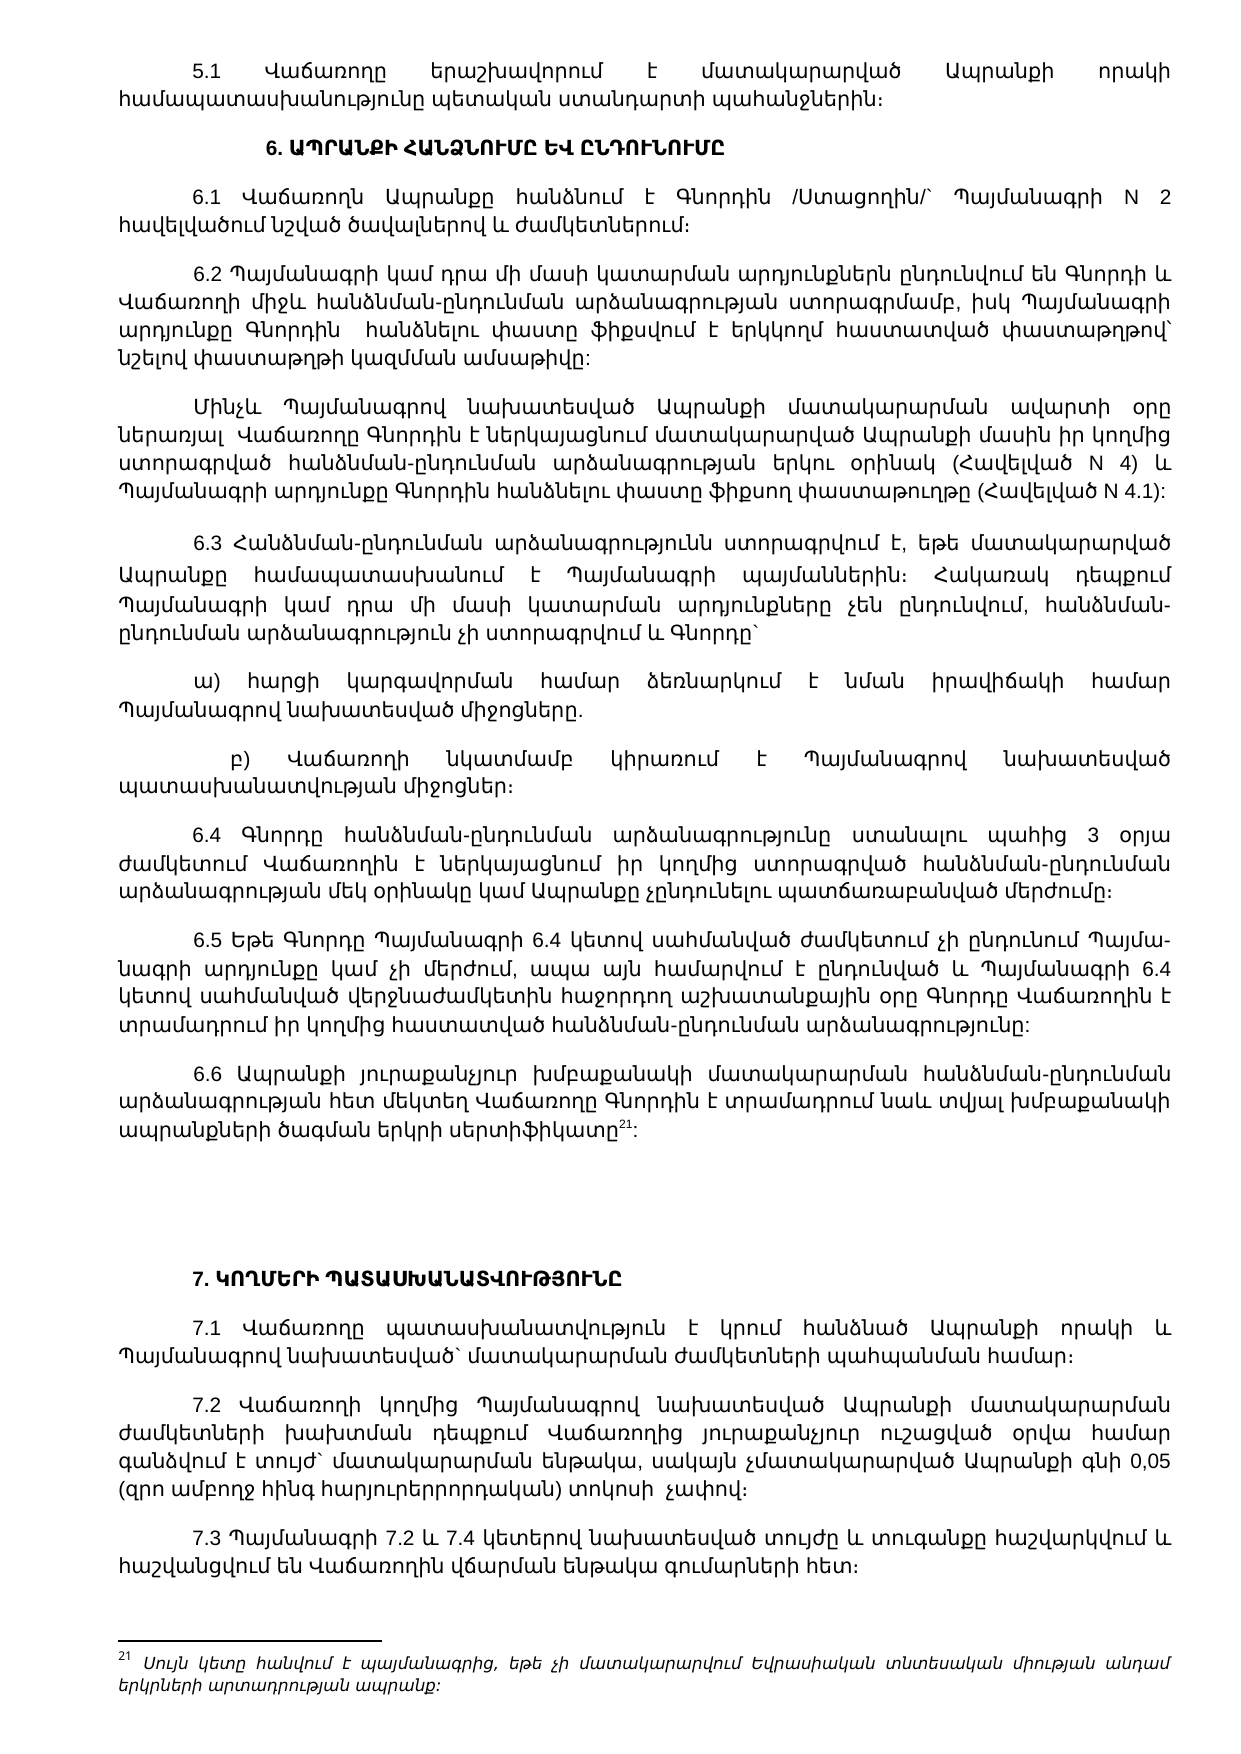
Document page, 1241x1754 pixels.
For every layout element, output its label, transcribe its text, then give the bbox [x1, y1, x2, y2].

text ա) հարցի կարգավորման համար ձեռնարկում է նման իրավիճակի համար Պայմանագրով նախատեսված միջոցները. [118, 669, 1171, 722]
text 7.2 Վաճառողի կողմից Պայմանագրով նախատեսված Ապրանքի մատակարարման ժամկետների խախտման դեպքում Վաճառողից յուրաքանչյուր ուշացված օրվա համար գանձվում է տույժ` մատակարարման ենթակա, սակայն չմատակարարված Ապրանքի գնի 0,05 (զրո ամբողջ հինգ հարյուրերրորդական) տոկոսի չափով։ [118, 1393, 1171, 1502]
text 6.2 Պայմանագրի կամ դրա մի մասի կատարման արդյունքներն ընդունվում են Գնորդի և Վաճառողի միջև հանձնման-ընդունման արձանագրության ստորագրմամբ, իսկ Պայմանագրի արդյունքը Գնորդին հանձնելու փաստը ֆիքսվում է երկկողմ հաստատված փաստաթղթով՝ նշելով փաստաթղթի կազմման ամսաթիվը: [118, 262, 1171, 371]
text 6.6 Ապրանքի յուրաքանչյուր խմբաքանակի մատակարարման հանձնման-ընդունման արձանագրության հետ մեկտեղ Վաճառողը Գնորդին է տրամադրում նաև տվյալ խմբաքանակի ապրանքների ծագման երկրի սերտիֆիկատը: [118, 1061, 1171, 1142]
text 7.3 Պայմանագրի 7.2 և 7.4 կետերով նախատեսված տույժը և տուգանքը հաշվարկվում և հաշվանցվում են Վաճառողին վճարման ենթակա գումարների հետ։ [118, 1526, 1171, 1578]
text 6.1 Վաճառողն Ապրանքը հանձնում է Գնորդին /Ստացողին/` Պայմանագրի N 2 հավելվածում նշված ծավալներով և ժամկետներում։ [118, 185, 1171, 237]
text Մինչև Պայմանագրով նախատեսված Ապրանքի մատակարարման ավարտի օրը ներառյալ Վաճառողը Գնորդին է ներկայացնում մատակարարված Ապրանքի մասին իր կողմից ստորագրված հանձնման-ընդունման արձանագրության երկու օրինակ (Հավելված N 4) և Պայմանագրի արդյունքը Գնորդին հանձնելու փաստը ֆիքսող փաստաթուղթը (Հավելված N 4.1): [118, 395, 1171, 503]
text 7. ԿՈՂՄԵՐԻ ՊԱՏԱՍԽԱՆԱՏՎՈՒԹՅՈՒՆԸ [118, 1267, 1171, 1292]
text 7.1 Վաճառողը պատասխանատվություն է կրում հանձնած Ապրանքի որակի և Պայմանագրով նախատեսված` մատակարարման ժամկետների պահպանման համար։ [118, 1316, 1171, 1368]
text 6.4 Գնորդը հանձնման-ընդունման արձանագրությունը ստանալու պահից 3 օրյա ժամկետում Վաճառողին է ներկայացնում իր կողմից ստորագրված հանձնման-ընդունման արձանագրության մեկ օրինակը կամ Ապրանքը չընդունելու պատճառաբանված մերժումը։ [118, 823, 1171, 904]
text 5.1 Վաճառողը երաշխավորում է մատակարարված Ապրանքի որակի համապատասխանությունը պետական ստանդարտի պահանջներին։ [118, 59, 1171, 112]
text 6. ԱՊՐԱՆՔԻ ՀԱՆՁՆՈՒՄԸ ԵՎ ԸՆԴՈՒՆՈՒՄԸ [118, 136, 1171, 161]
text բ) Վաճառողի նկատմամբ կիրառում է Պայմանագրով նախատեսված պատասխանատվության միջոցներ։ [118, 746, 1171, 799]
text 6.3 Հանձնման-ընդունման արձանագրությունն ստորագրվում է, եթե մատակարարված Ապրանքը համապատասխանում է Պայմանագրի պայմաններին։ Հակառակ դեպքում Պայմանագրի կամ դրա մի մասի կատարման արդյունքները չեն ընդունվում, հանձնման-ընդունման արձանագրություն չի ստորագրվում և Գնորդը` [118, 528, 1171, 645]
text 6.5 Եթե Գնորդը Պայմանագրի 6.4 կետով սահմանված ժամկետում չի ընդունում Պայմանագրի արդյունքը կամ չի մերժում, ապա այն համարվում է ընդունված և Պայմանագրի 6.4 կետով սահմանված վերջնաժամկետին հաջորդող աշխատանքային օրը Գնորդը Վաճառողին է տրամադրում իր կողմից հաստատված հանձնման-ընդունման արձանագրությունը: [118, 928, 1171, 1037]
